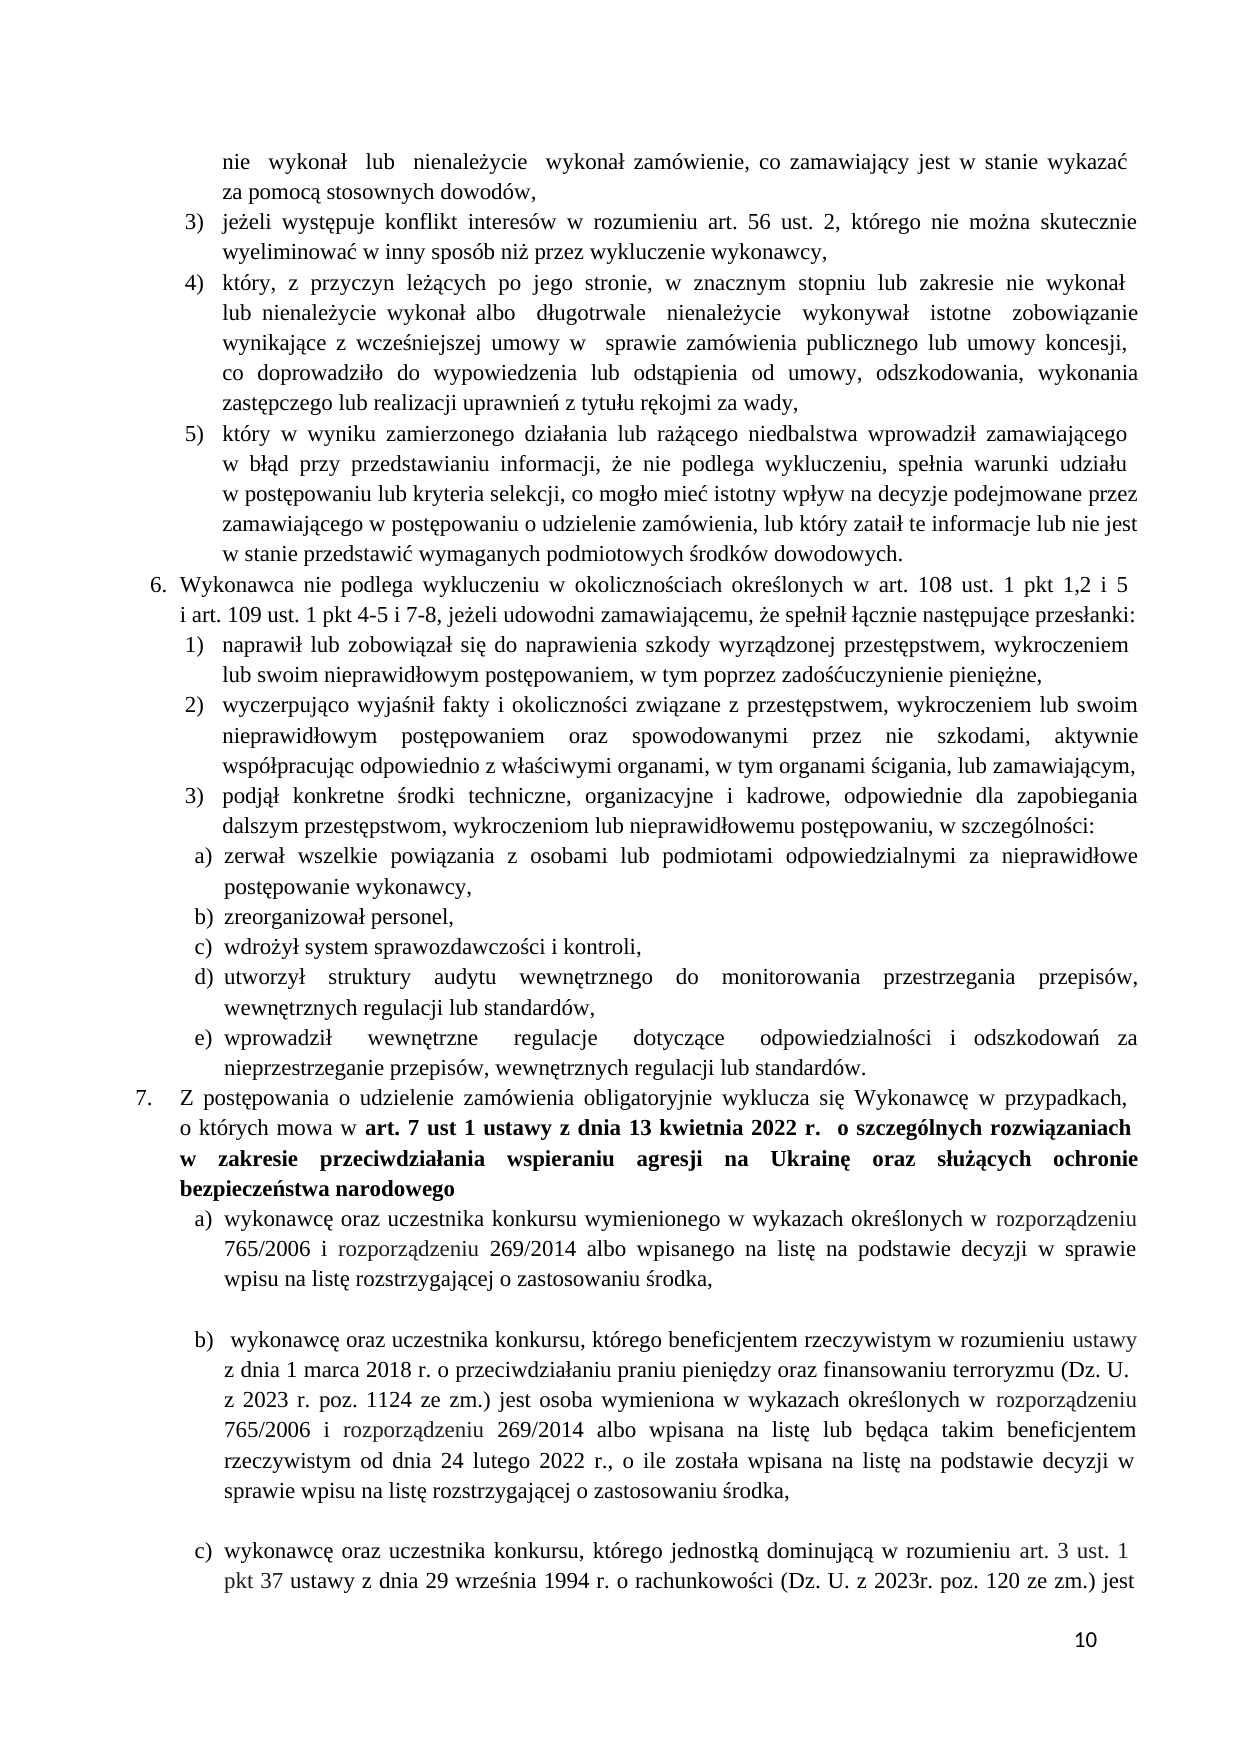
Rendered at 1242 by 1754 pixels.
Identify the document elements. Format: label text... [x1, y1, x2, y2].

list utworzył struktury audytu wewnętrznego do monitorowania przestrzegania przepisów, wewnętrznych regulacji lub standardów, [194, 963, 1139, 1020]
list naprawił lub zobowiązał się do naprawienia szkody wyrządzonej przestępstwem, wykroczeniem lub swoim nieprawidłowym postępowaniem, w tym poprzez zadośćuczynienie pieniężne, [184, 631, 1139, 688]
list wykonawcę oraz uczestnika konkursu, którego beneficjentem rzeczywistym w rozumieniu ustawy z dnia 1 marca 2018 r. o przeciwdziałaniu praniu pieniędzy oraz finansowaniu terroryzmu (Dz. U. z 2023 r. poz. 1124 ze zm.) jest osoba wymieniona w wykazach określonych w rozporządzeniu 765/2006 i rozporządzeniu 269/2014 albo wpisana na listę lub będąca takim beneficjentem rzeczywistym od dnia 24 lutego 2022 r., o ile została wpisana na listę na podstawie decyzji w sprawie wpisu na listę rozstrzygającej o zastosowaniu środka, [194, 1326, 1137, 1503]
list który w wyniku zamierzonego działania lub rażącego niedbalstwa wprowadził zamawiającego w błąd przy przedstawianiu informacji, że nie podlega wykluczeniu, spełnia warunki udziału w postępowaniu lub kryteria selekcji, co mogło mieć istotny wpływ na decyzje podejmowane przez zamawiającego w postępowaniu o udzielenie zamówienia, lub który zataił te informacje lub nie jest w stanie przedstawić wymaganych podmiotowych środków dowodowych. [184, 419, 1139, 567]
list który, z przyczyn leżących po jego stronie, w znacznym stopniu lub zakresie nie wykonał lub nienależycie wykonał albo długotrwale nienależycie wykonywał istotne zobowiązanie wynikające z wcześniejszej umowy w sprawie zamówienia publicznego lub umowy koncesji, co doprowadziło do wypowiedzenia lub odstąpienia od umowy, odszkodowania, wykonania zastępczego lub realizacji uprawnień z tytułu rękojmi za wady, [184, 268, 1139, 416]
list wprowadził wewnętrzne regulacje dotyczące odpowiedzialności i odszkodowań za nieprzestrzeganie przepisów, wewnętrznych regulacji lub standardów. [194, 1024, 1139, 1080]
list wdrożył system sprawozdawczości i kontroli, [194, 933, 1139, 959]
list Z postępowania o udzielenie zamówienia obligatoryjnie wyklucza się Wykonawcę w przypadkach, o których mowa w art. 7 ust 1 ustawy z dnia 13 kwietnia 2022 r. o szczególnych rozwiązaniach w zakresie przeciwdziałania wspieraniu agresji na Ukrainę oraz służących ochronie bezpieczeństwa narodowego [135, 1084, 1139, 1201]
list podjął konkretne środki techniczne, organizacyjne i kadrowe, odpowiednie dla zapobiegania dalszym przestępstwom, wykroczeniom lub nieprawidłowemu postępowaniu, w szczególności: [184, 782, 1139, 839]
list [184, 148, 1139, 204]
list zerwał wszelkie powiązania z osobami lub podmiotami odpowiedzialnymi za nieprawidłowe postępowanie wykonawcy, [194, 842, 1139, 899]
list zreorganizował personel, [194, 903, 1139, 929]
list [194, 1537, 1137, 1594]
list jeżeli występuje konflikt interesów w rozumieniu art. 56 ust. 2, którego nie można skutecznie wyeliminować w inny sposób niż przez wykluczenie wykonawcy, [184, 208, 1139, 265]
list wykonawcę oraz uczestnika konkursu wymienionego w wykazach określonych w rozporządzeniu 765/2006 i rozporządzeniu 269/2014 albo wpisanego na listę na podstawie decyzji w sprawie wpisu na listę rozstrzygającej o zastosowaniu środka, [194, 1205, 1137, 1292]
list wyczerpująco wyjaśnił fakty i okoliczności związane z przestępstwem, wykroczeniem lub swoim nieprawidłowym postępowaniem oraz spowodowanymi przez nie szkodami, aktywnie współpracując odpowiednio z właściwymi organami, w tym organami ścigania, lub zamawiającym, [184, 691, 1139, 778]
list Wykonawca nie podlega wykluczeniu w okolicznościach określonych w art. 108 ust. 1 pkt 1,2 i 5 i art. 109 ust. 1 pkt 4-5 i 7-8, jeżeli udowodni zamawiającemu, że spełnił łącznie następujące przesłanki: [150, 571, 1139, 627]
